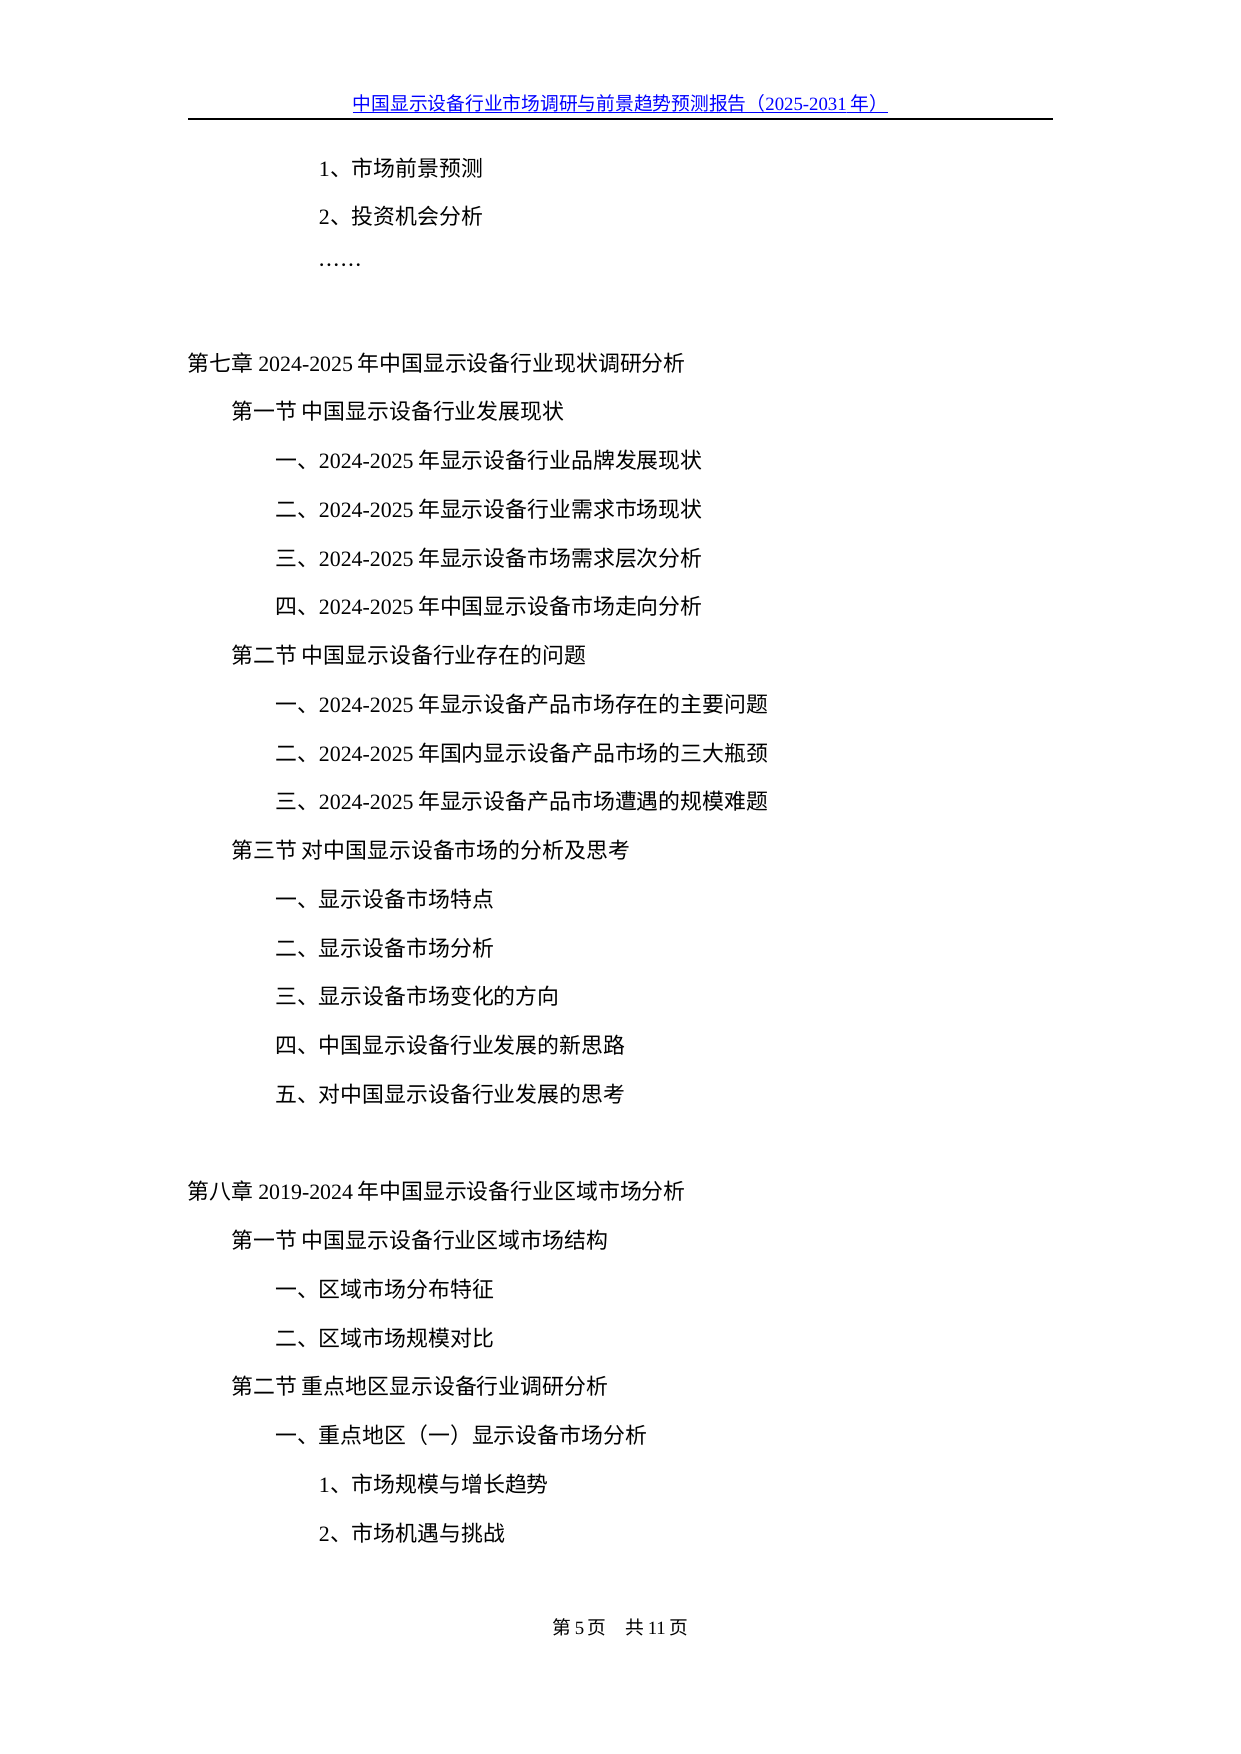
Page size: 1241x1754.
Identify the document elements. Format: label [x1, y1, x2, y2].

text [187, 150, 1053, 1548]
